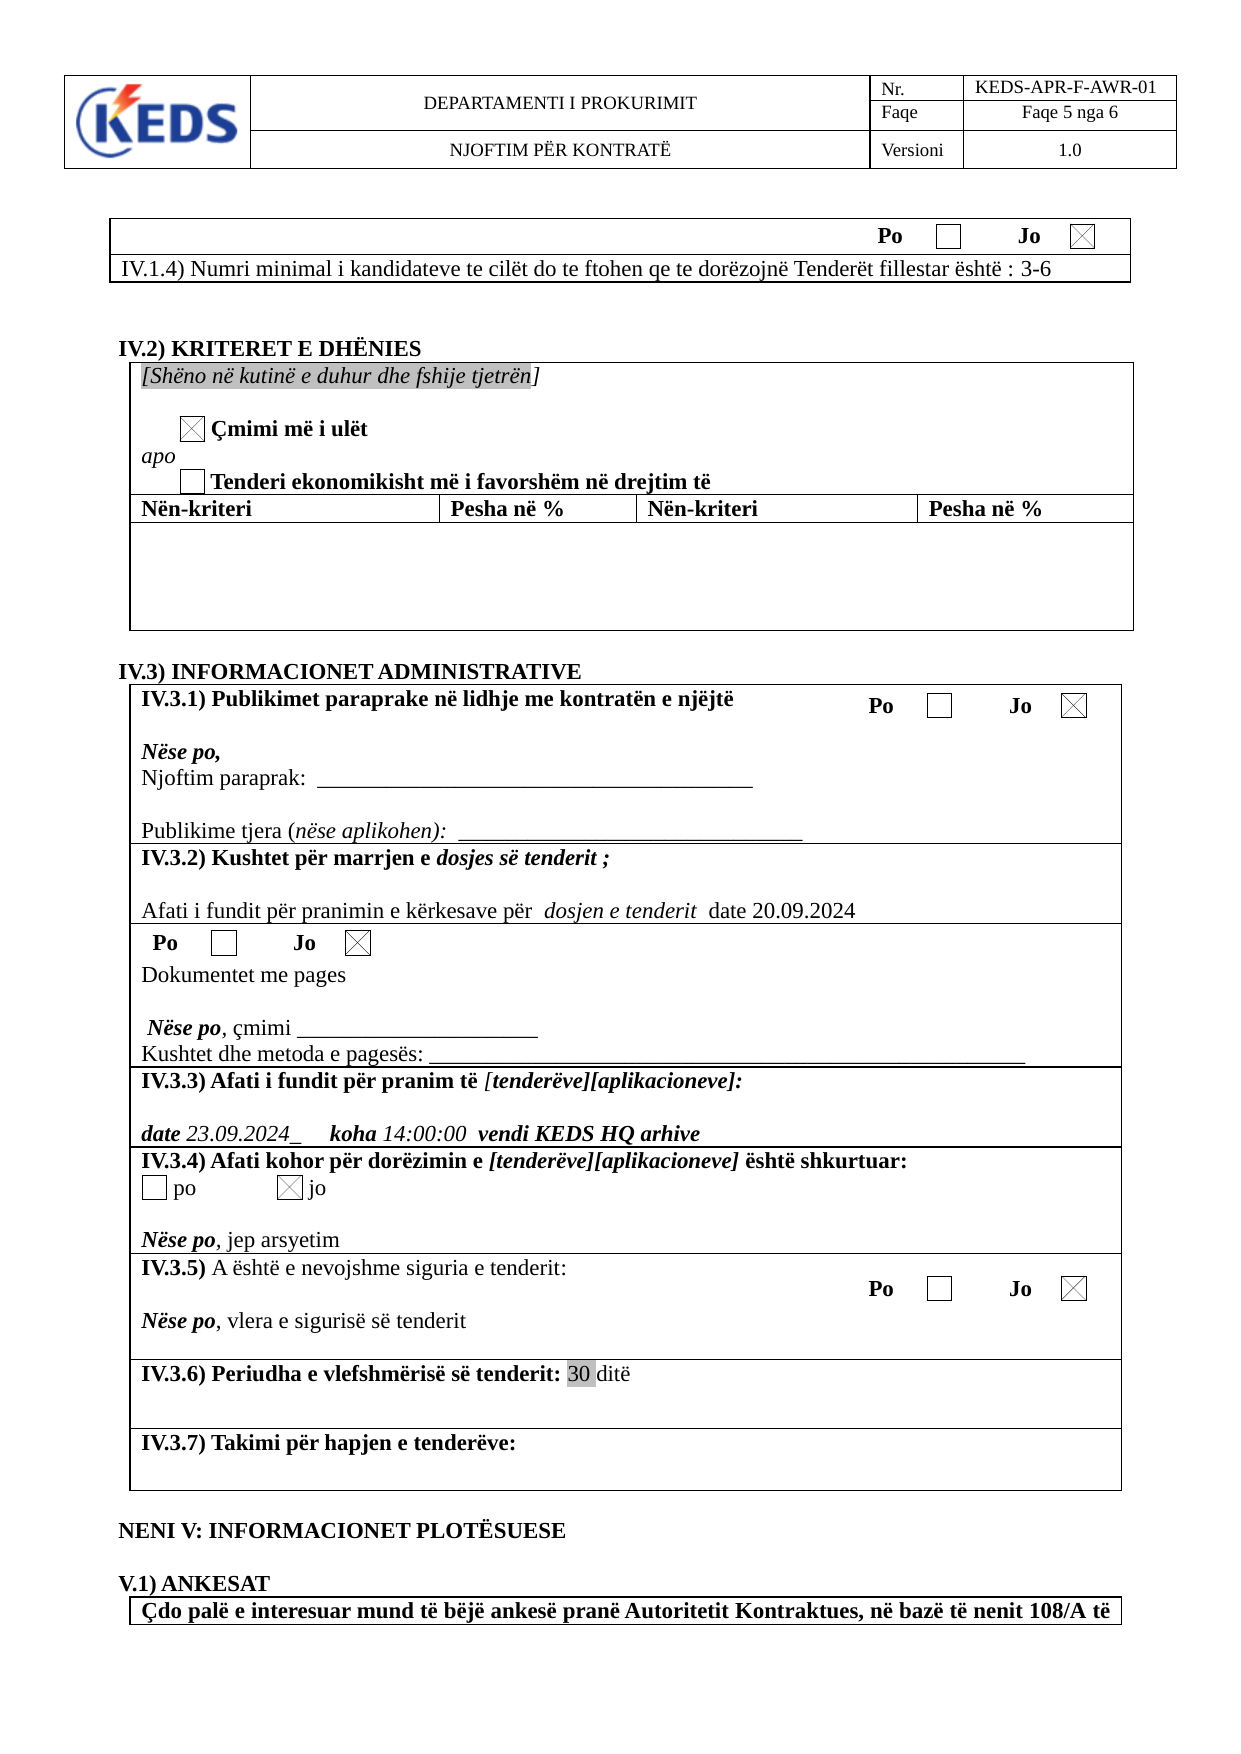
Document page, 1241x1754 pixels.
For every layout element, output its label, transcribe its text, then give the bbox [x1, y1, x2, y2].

table_cell IV.3.4) Afati kohor për dorëzimin e [tenderëve][aplikacioneve] është shkurtuar: po jo Nëse po, jep arsyetim [131, 1148, 1121, 1253]
table_cell IV.3.7) Takimi për hapjen e tenderëve: [131, 1429, 1121, 1490]
table_cell [131, 523, 1133, 630]
table_cell IV.3.2) Kushtet për marrjen e dosjes së tenderit ; Afati i fundit për pranimin e kërkesave për dosjen e tenderit date 20.09.2024 [131, 844, 1121, 923]
text IV.3) INFORMACIONET ADMINISTRATIVE [118, 658, 1122, 684]
table_cell Dokumentet me pages Nëse po, çmimi _____________________ Kushtet dhe metoda e pagesës: ____________________________________________________ [131, 924, 1121, 1066]
table_cell IV.3.6) Periudha e vlefshmërisë së tenderit: 30 ditë [131, 1360, 1121, 1428]
table_header IV.3.1) Publikimet paraprake në lidhje me kontratën e njëjtë Nëse po, Njoftim paraprak: ______________________________________ Publikime tjera (nëse aplikohen): ______________________________ [131, 685, 1121, 843]
table_cell IV.1.4) Numri minimal i kandidateve te cilët do te ftohen qe te dorëzojnë Tenderët fillestar është : 3-6 [111, 255, 1130, 281]
table_cell IV.3.3) Afati i fundit për pranim të [tenderëve][aplikacioneve]: date 23.09.2024_ koha 14:00:00 vendi KEDS HQ arhive [131, 1068, 1121, 1146]
table_cell IV.3.5) A është e nevojshme siguria e tenderit: Nëse po, vlera e sigurisë së tenderit [131, 1254, 1121, 1359]
table_cell Nën-kriteri [637, 495, 917, 522]
table_cell Pesha në % [918, 495, 1133, 522]
table_header [Shëno në kutinë e duhur dhe fshije tjetrën] Çmimi më i ulët apo Tenderi ekonomikisht më i favorshëm në drejtim të [131, 363, 1133, 494]
text V.1) ANKESAT [118, 1570, 1122, 1596]
table_cell Pesha në % [440, 495, 636, 522]
table_cell Nën-kriteri [131, 495, 439, 522]
text NENI V: INFORMACIONET PLOTËSUESE [118, 1517, 1122, 1544]
picture [75, 83, 240, 161]
text IV.2) KRITERET E DHËNIES [118, 335, 1122, 362]
